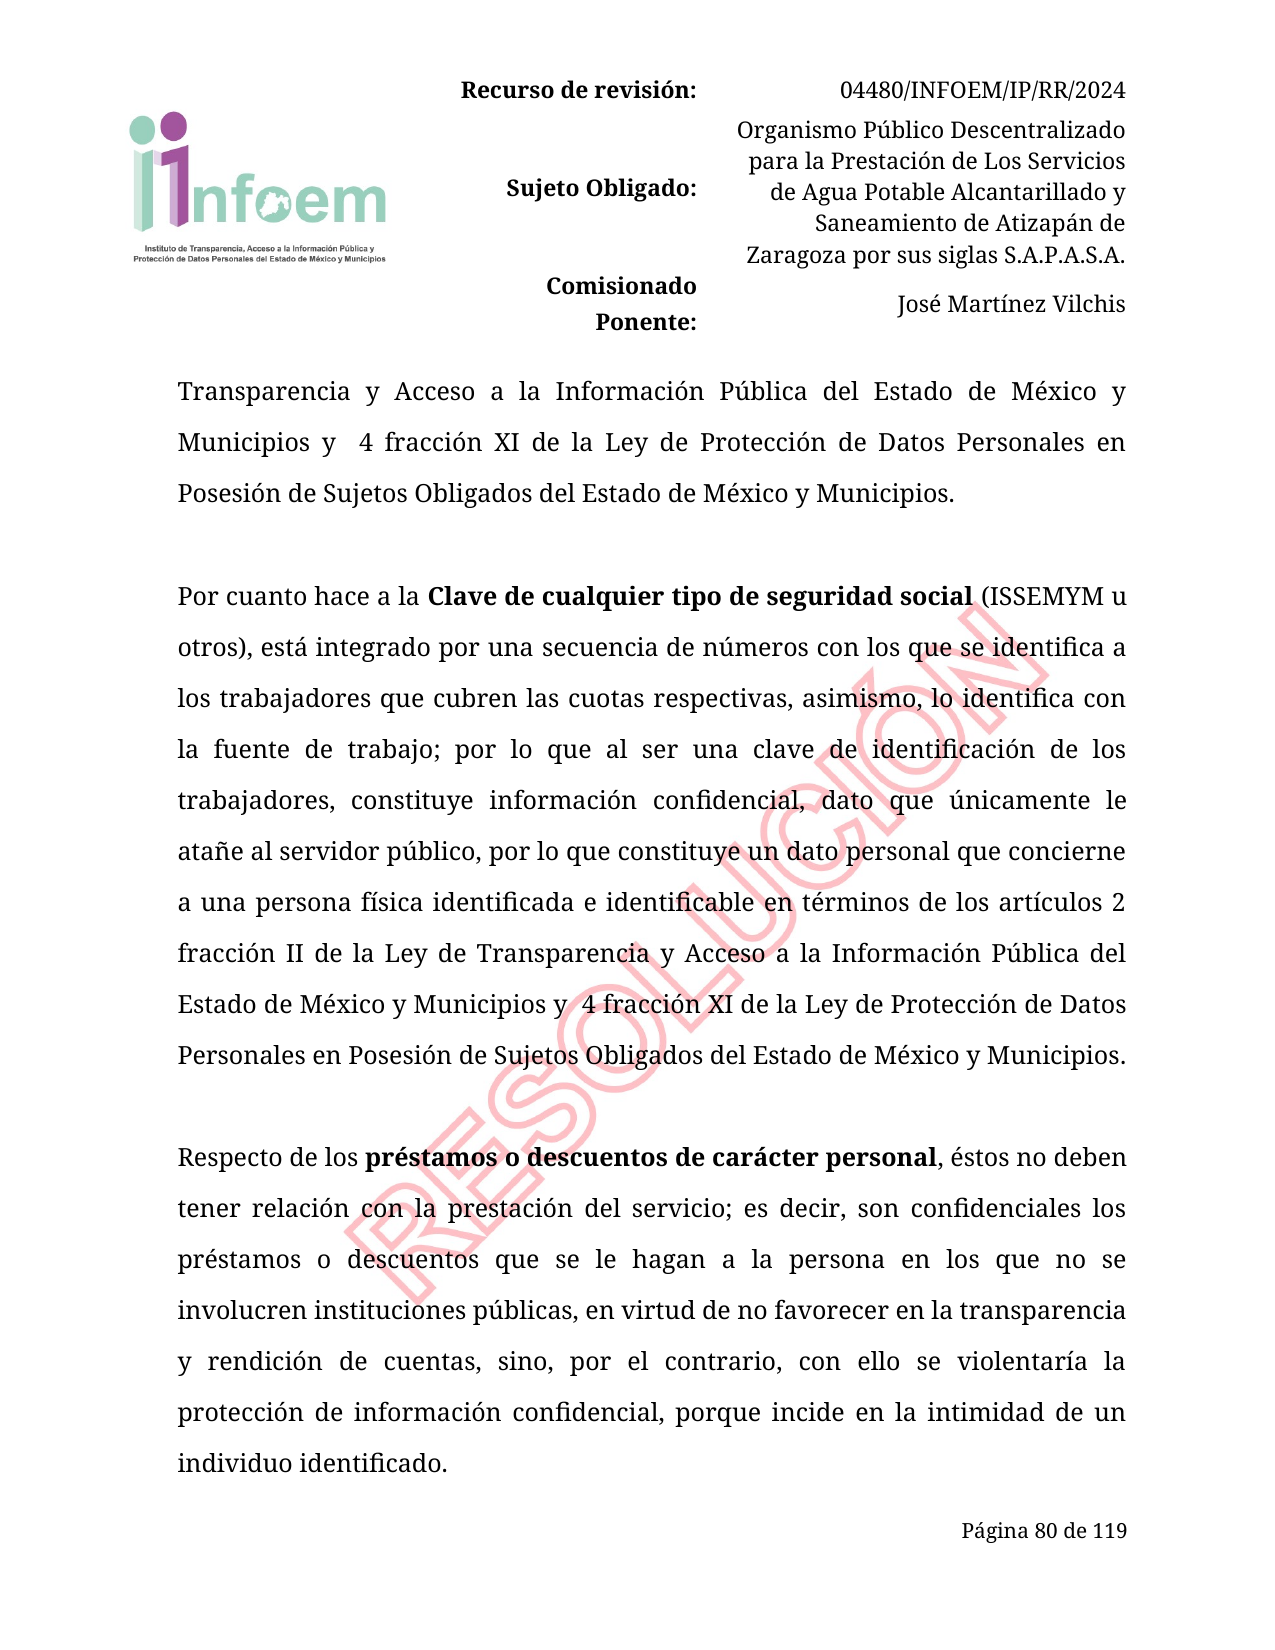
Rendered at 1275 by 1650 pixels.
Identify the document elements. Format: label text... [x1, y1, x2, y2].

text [177, 374, 1127, 510]
text Respecto de los préstamos o descuentos de carácter personal, éstos no deben tener relación con la prestación del servicio; es decir, son confidenciales los préstamos o descuentos que se le hagan a la persona en los que no se involucren instituciones públicas, en virtud de no favorecer en la transparencia y rendición de cuentas, sino, por el contrario, con ello se violentaría la protección de información confidencial, porque incide en la intimidad de un individuo identificado. [177, 1140, 1127, 1480]
picture [2, 47, 1275, 1650]
text Por cuanto hace a la Clave de cualquier tipo de seguridad social (ISSEMYM u otros), está integrado por una secuencia de números con los que se identifica a los trabajadores que cubren las cuotas respectivas, asimismo, lo identifica con la fuente de trabajo; por lo que al ser una clave de identificación de los trabajadores, constituye información confidencial, dato que únicamente le atañe al servidor público, por lo que constituye un dato personal que concierne a una persona física identificada e identificable en términos de los artículos 2 fracción II de la Ley de Transparencia y Acceso a la Información Pública del Estado de México y Municipios y 4 fracción XI de la Ley de Protección de Datos Personales en Posesión de Sujetos Obligados del Estado de México y Municipios. [177, 578, 1127, 1072]
